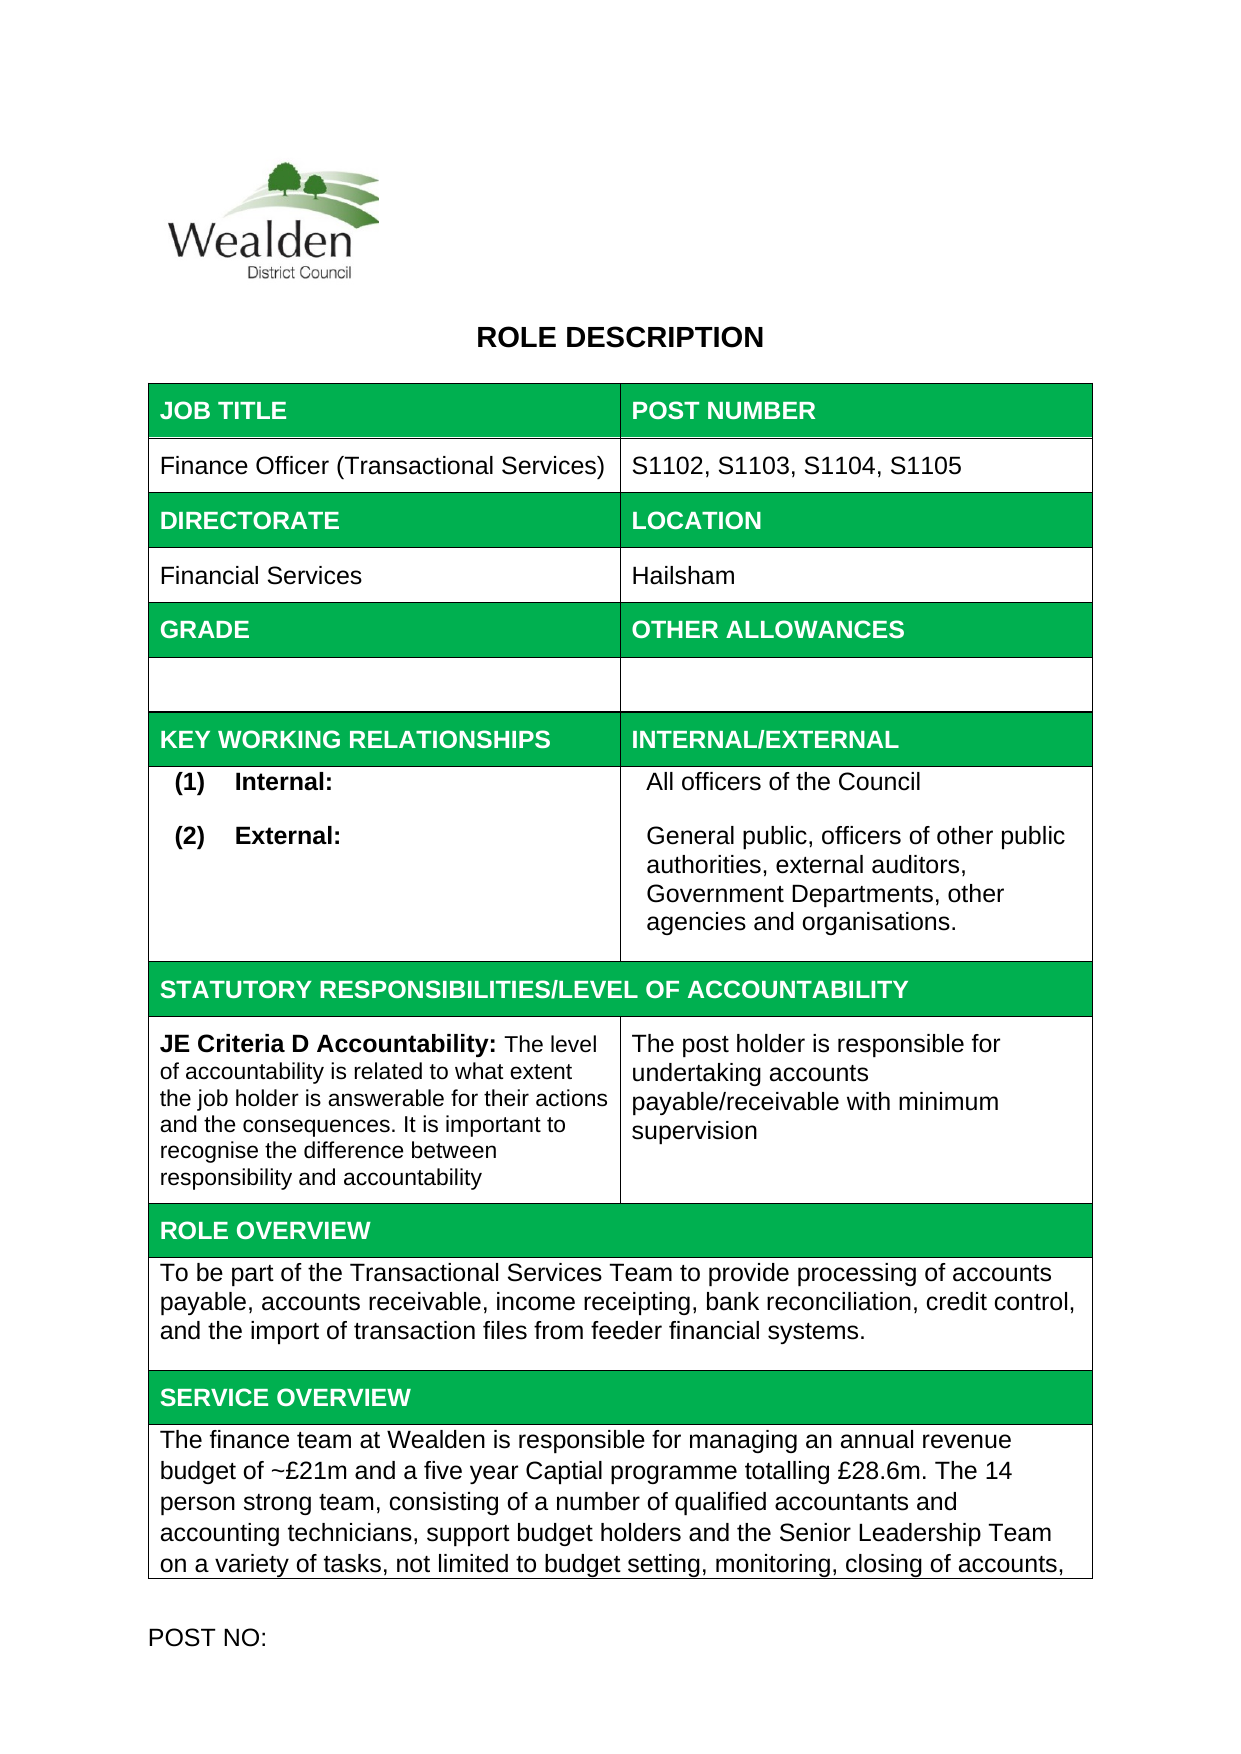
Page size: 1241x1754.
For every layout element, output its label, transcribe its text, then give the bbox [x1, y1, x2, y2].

table_cell JE Criteria D Accountability: The level of accountability is related to what extent the job holder is answerable for their actions and the consequences. It is important to recognise the difference between responsibility and accountability [149, 1017, 620, 1202]
table_cell [149, 658, 620, 711]
table_cell S1102, S1103, S1104, S1105 [621, 439, 1092, 492]
table_cell Internal: External: [149, 767, 620, 961]
picture [157, 147, 379, 291]
table_cell Financial Services [149, 548, 620, 602]
table_header POST NUMBER [621, 384, 1092, 437]
table_cell KEY WORKING RELATIONSHIPS [149, 713, 620, 766]
table_cell DIRECTORATE [149, 493, 620, 547]
table_cell SERVICE OVERVIEW [149, 1371, 1092, 1424]
table_cell STATUTORY RESPONSIBILITIES/LEVEL OF ACCOUNTABILITY [149, 962, 1092, 1016]
table_cell Finance Officer (Transactional Services) [149, 439, 620, 492]
table_cell OTHER ALLOWANCES [621, 603, 1092, 657]
table_cell GRADE [149, 603, 620, 657]
table_cell Hailsham [621, 548, 1092, 602]
table_cell [621, 658, 1092, 711]
text ROLE DESCRIPTION [148, 320, 1092, 354]
table_cell To be part of the Transactional Services Team to provide processing of accounts payable, accounts receivable, income receipting, bank reconciliation, credit control, and the import of transaction files from feeder financial systems. [149, 1258, 1092, 1369]
table_cell LOCATION [621, 493, 1092, 547]
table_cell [149, 1425, 1092, 1578]
table_cell ROLE OVERVIEW [149, 1204, 1092, 1257]
table_header JOB TITLE [149, 384, 620, 437]
table_cell All officers of the Council General public, officers of other public authorities, external auditors, Government Departments, other agencies and organisations. [621, 767, 1092, 961]
table_cell The post holder is responsible for undertaking accounts payable/receivable with minimum supervision [621, 1017, 1092, 1202]
table_cell INTERNAL/EXTERNAL [621, 713, 1092, 766]
